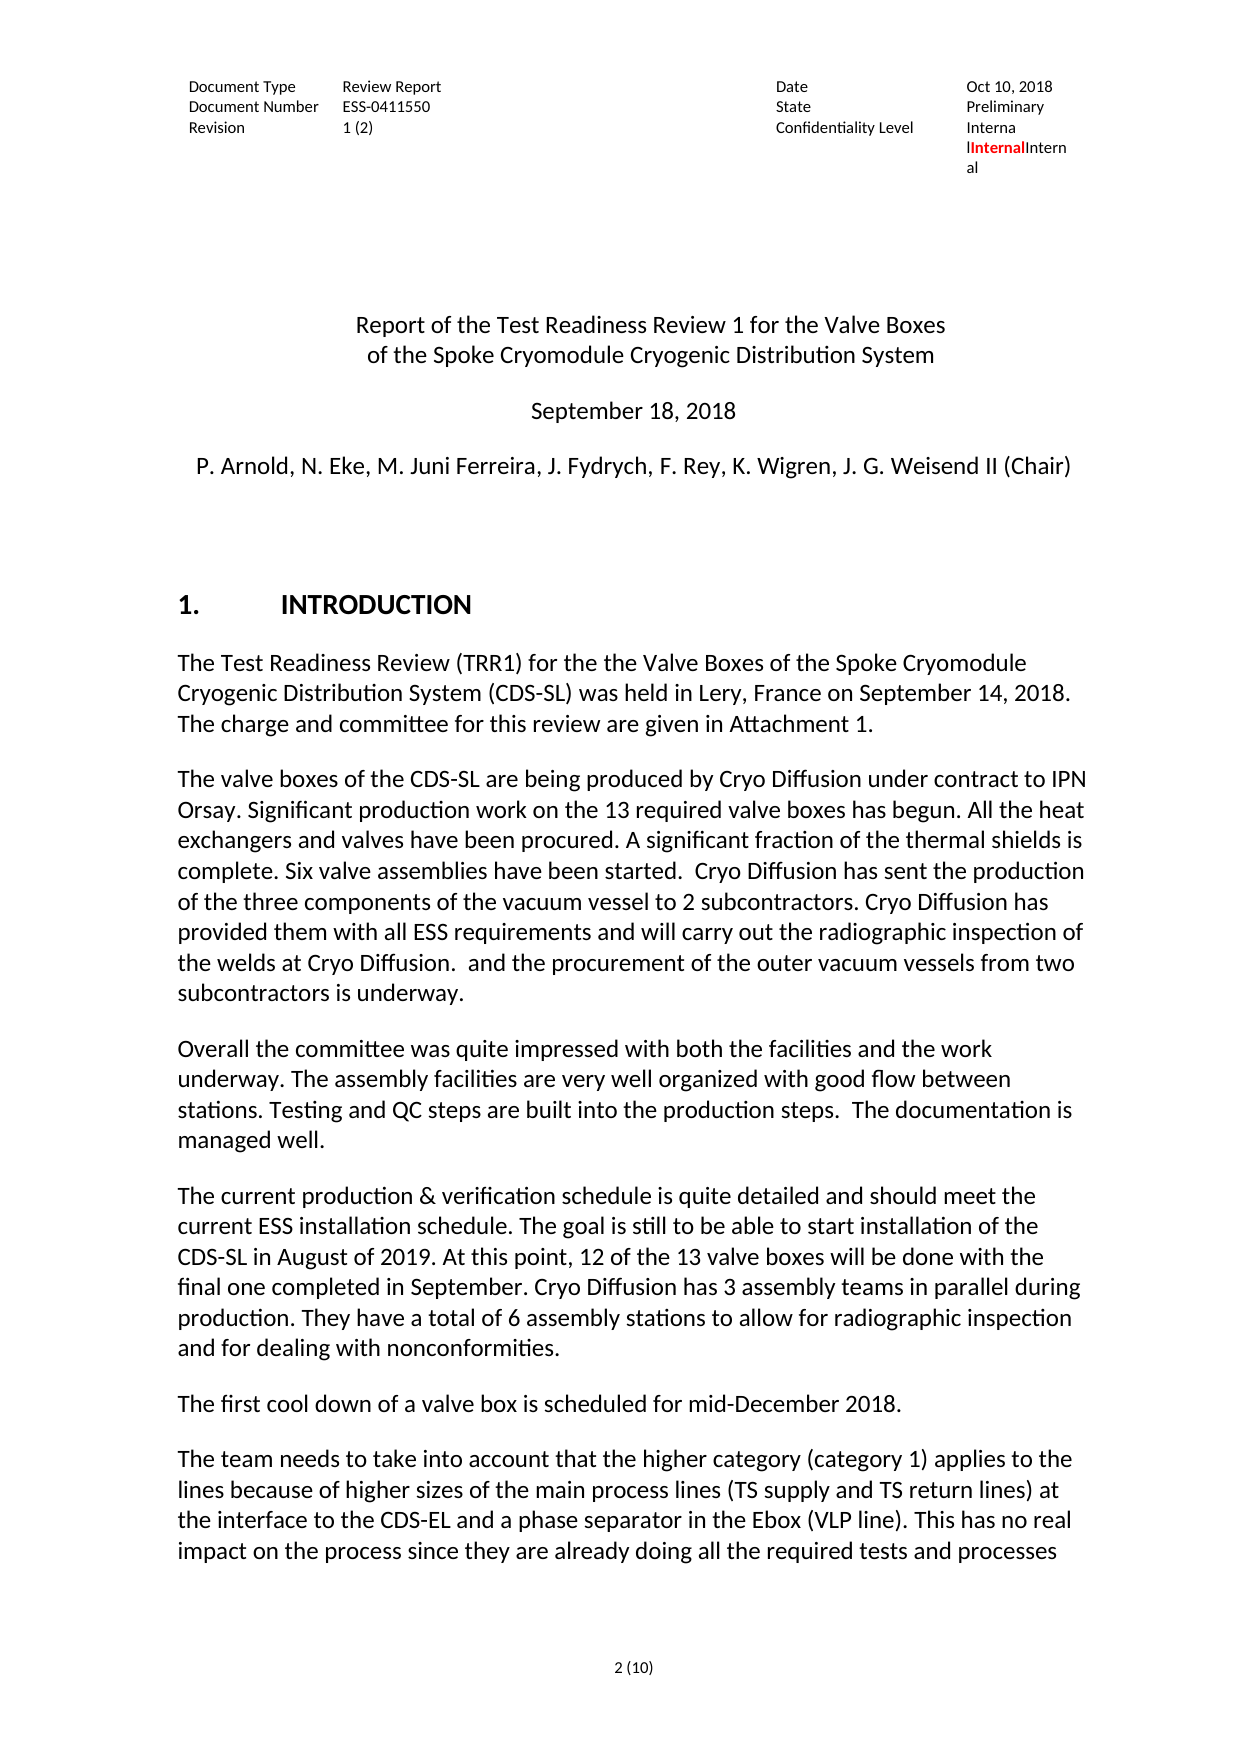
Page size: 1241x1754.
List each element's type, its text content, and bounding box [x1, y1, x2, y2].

text Overall the committee was quite impressed with both the facilities and the work underway. The assembly facilities are very well organized with good flow between stations. Testing and QC steps are built into the production steps. The documentation is managed well. [177, 1033, 1090, 1155]
text The first cool down of a valve box is scheduled for mid-December 2018. [177, 1388, 1090, 1418]
text The current production & verification schedule is quite detailed and should meet the current ESS installation schedule. The goal is still to be able to start installation of the CDS-SL in August of 2019. At this point, 12 of the 13 valve boxes will be done with the final one completed in September. Cryo Diffusion has 3 assembly teams in parallel during production. They have a total of 6 assembly stations to allow for radiographic inspection and for dealing with nonconformities. [177, 1180, 1090, 1363]
text The valve boxes of the CDS-SL are being produced by Cryo Diffusion under contract to IPN Orsay. Significant production work on the 13 required valve boxes has begun. All the heat exchangers and valves have been procured. A significant fraction of the thermal shields is complete. Six valve assemblies have been started. Cryo Diffusion has sent the production of the three components of the vacuum vessel to 2 subcontractors. Cryo Diffusion has provided them with all ESS requirements and will carry out the radiographic inspection of the welds at Cryo Diffusion. and the procurement of the outer vacuum vessels from two subcontractors is underway. [177, 764, 1090, 1008]
text The Test Readiness Review (TRR1) for the the Valve Boxes of the Spoke Cryomodule Cryogenic Distribution System (CDS-SL) was held in Lery, France on September 14, 2018. The charge and committee for this review are given in Attachment 1. [177, 647, 1090, 739]
text Report of the Test Readiness Review 1 for the Valve Boxes of the Spoke Cryomodule Cryogenic Distribution System [281, 309, 1090, 370]
text September 18, 2018 [177, 395, 1090, 425]
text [177, 1443, 1090, 1566]
text P. Arnold, N. Eke, M. Juni Ferreira, J. Fydrych, F. Rey, K. Wigren, J. G. Weisend II (Chair) [177, 450, 1090, 481]
subtitle INTRODUCTION [177, 586, 1090, 622]
